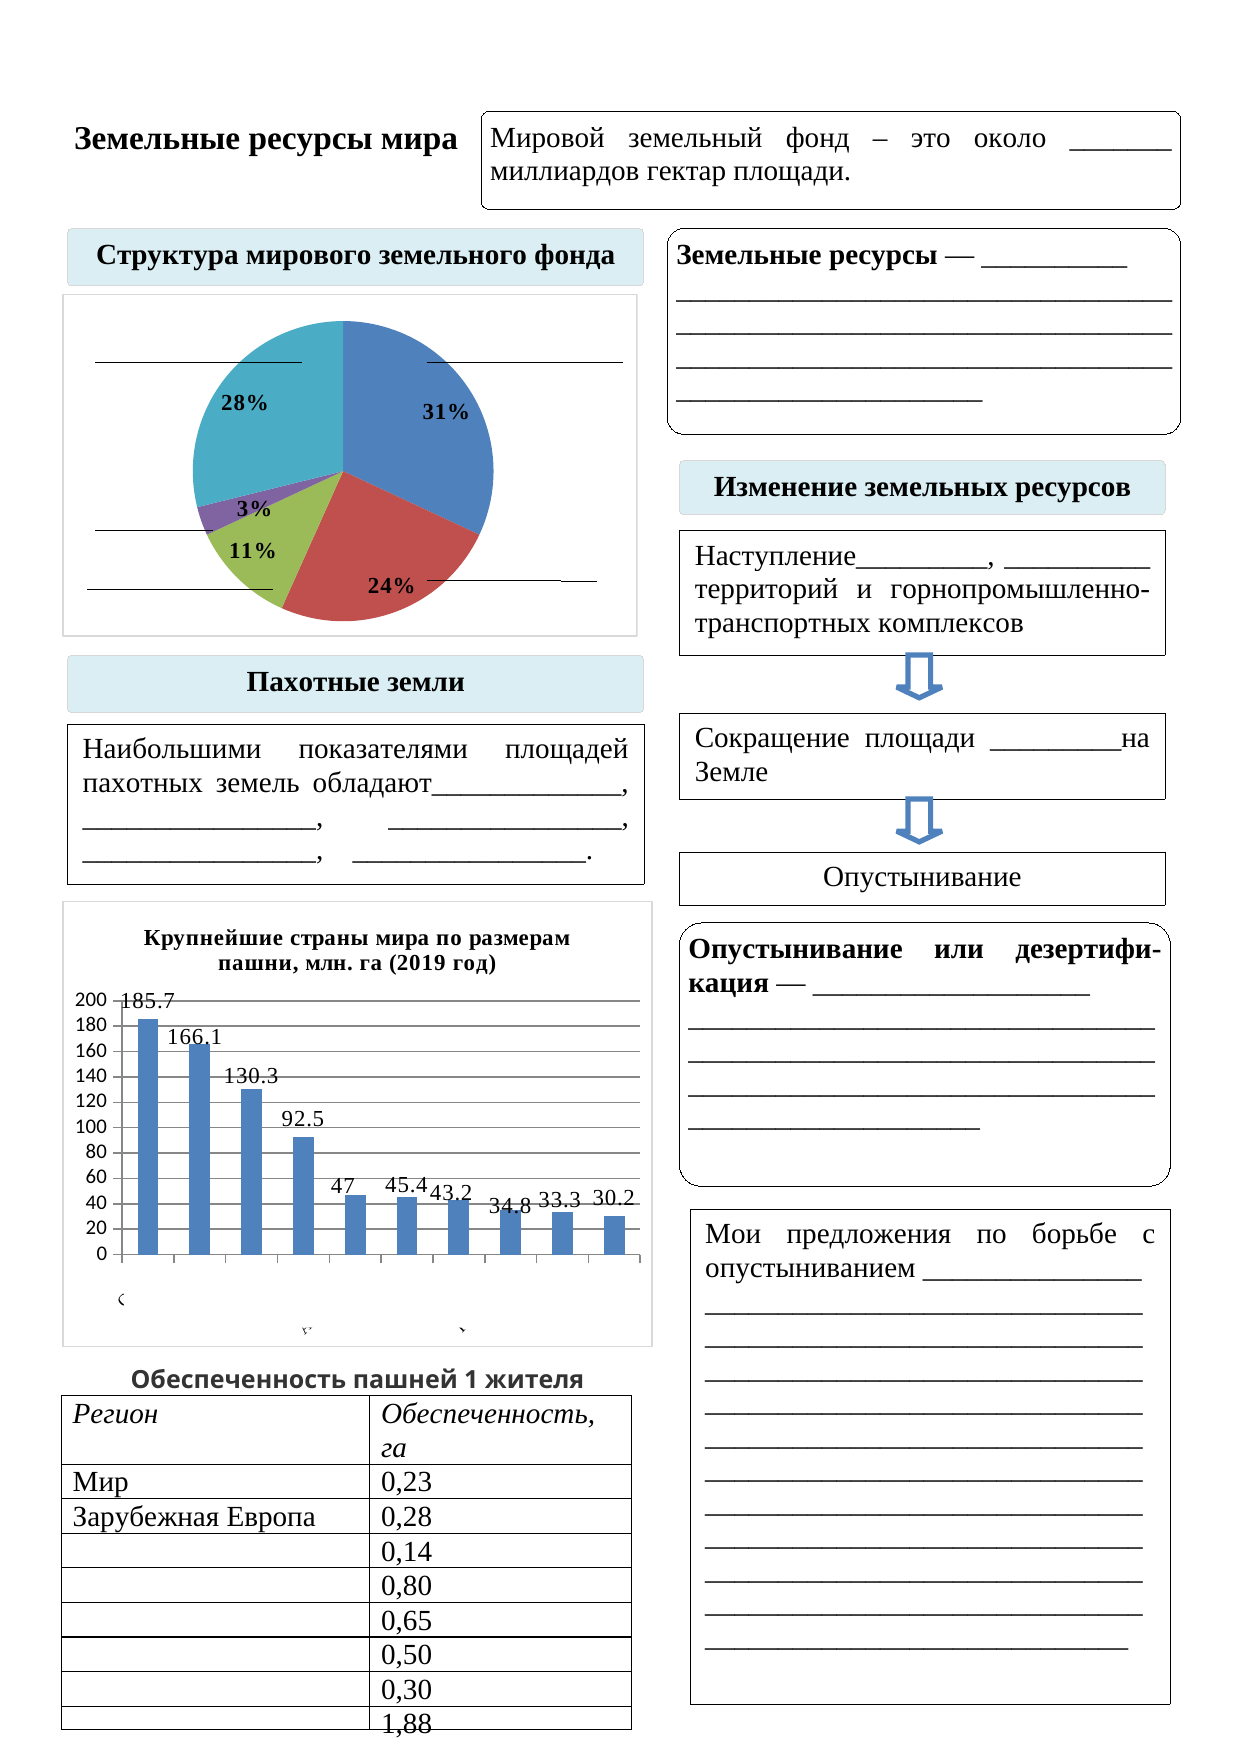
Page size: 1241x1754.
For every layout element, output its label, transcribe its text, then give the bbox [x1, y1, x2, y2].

text Земельные ресурсы мира [74, 118, 481, 156]
